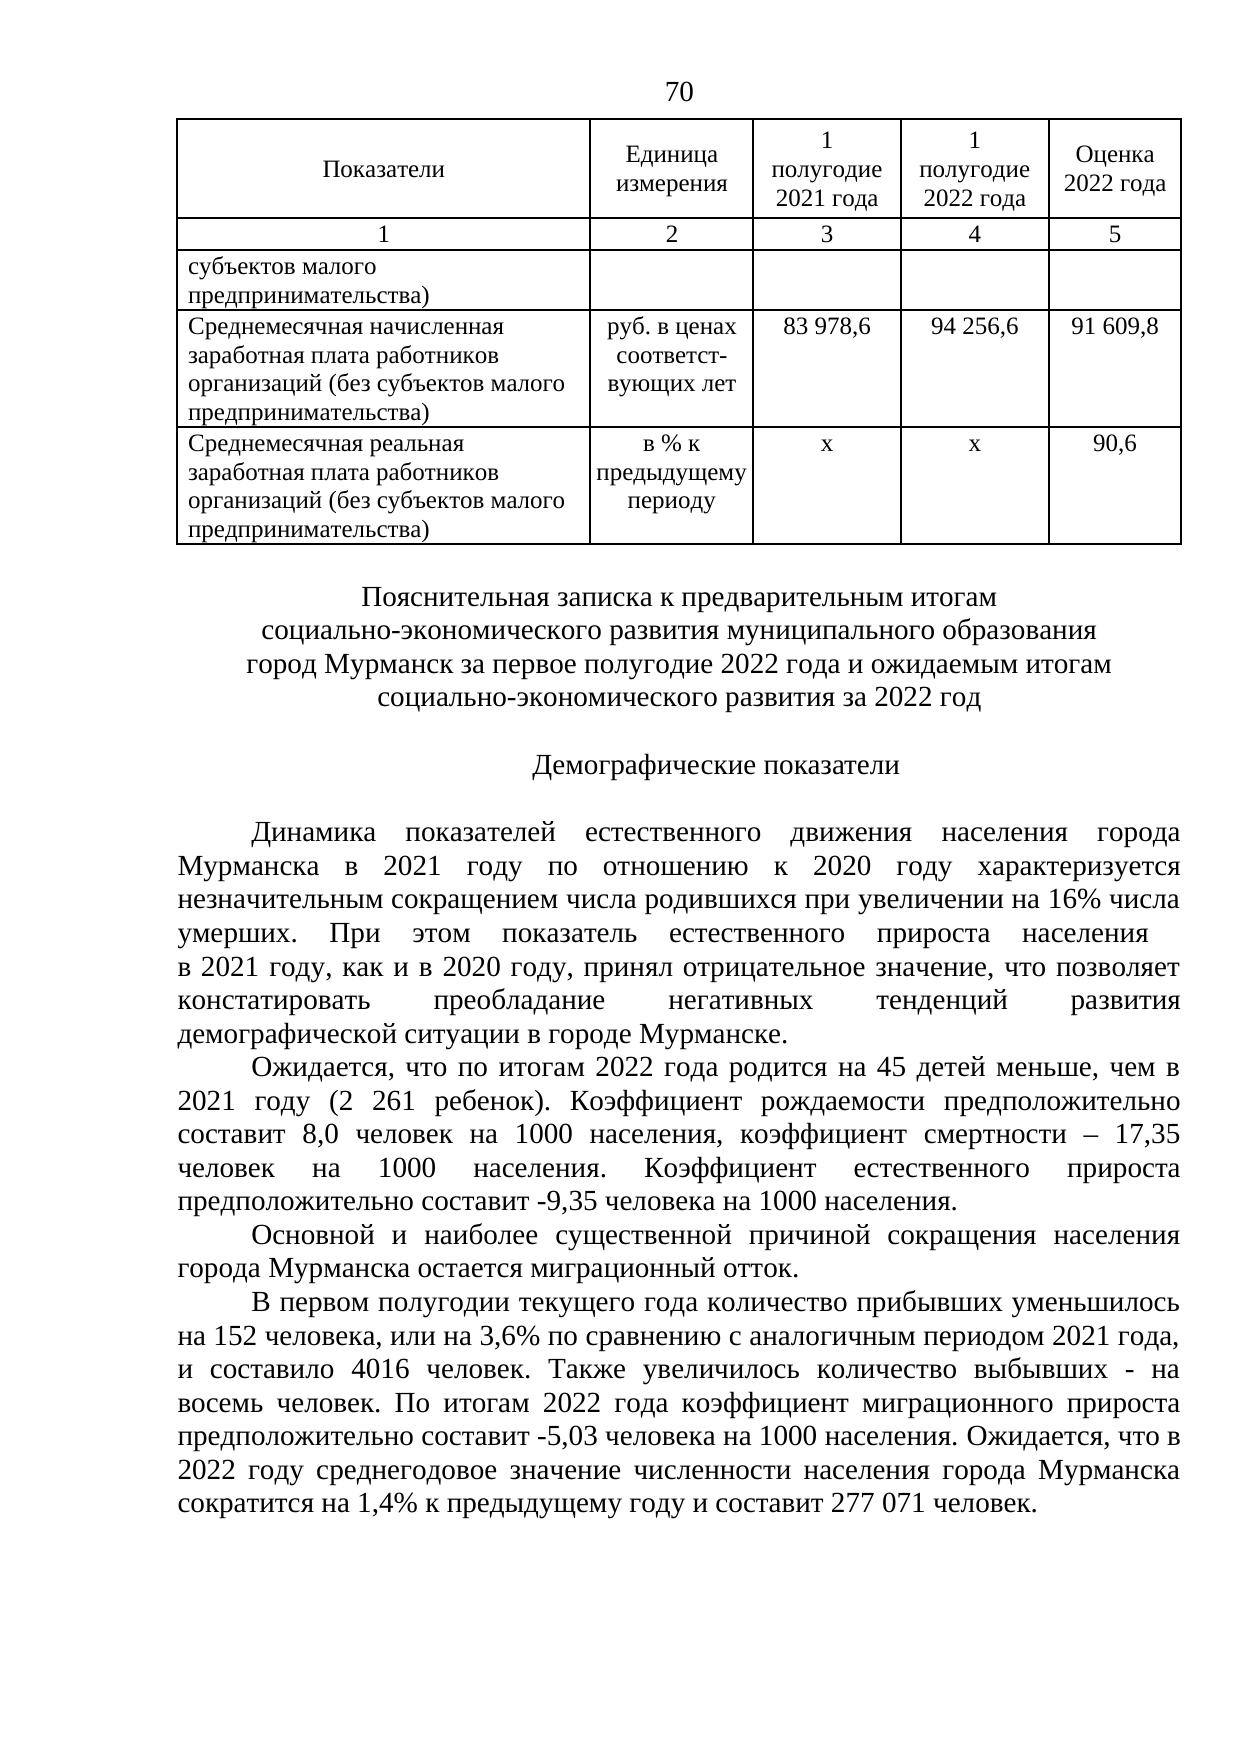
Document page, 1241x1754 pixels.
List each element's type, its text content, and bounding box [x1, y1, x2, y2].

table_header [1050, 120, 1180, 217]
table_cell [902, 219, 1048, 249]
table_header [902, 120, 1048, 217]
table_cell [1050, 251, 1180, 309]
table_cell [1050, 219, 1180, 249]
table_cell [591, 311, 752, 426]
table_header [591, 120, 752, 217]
text Динамика показателей естественного движения населения города Мурманска в 2021 году по отношению к 2020 году характеризуется незначительным сокращением числа родившихся при увеличении на 16% числа умерших. При этом показатель естественного прироста населения в 2021 году, как и в 2020 году, принял отрицательное значение, что позволяет констатировать преобладание негативных тенденций развития демографической ситуации в городе Мурманске. [177, 814, 1181, 1049]
text социально-экономического развития за 2022 год [177, 679, 1181, 713]
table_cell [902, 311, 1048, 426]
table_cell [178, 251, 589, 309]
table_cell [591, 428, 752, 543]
text Основной и наиболее существенной причиной сокращения населения города Мурманска остается миграционный отток. [177, 1217, 1181, 1283]
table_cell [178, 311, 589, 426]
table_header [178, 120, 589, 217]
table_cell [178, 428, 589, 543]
text социально-экономического развития муниципального образования [177, 612, 1181, 646]
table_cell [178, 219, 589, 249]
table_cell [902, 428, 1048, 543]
text Пояснительная записка к предварительным итогам [177, 579, 1181, 612]
text В первом полугодии текущего года количество прибывших уменьшилось на 152 человека, или на 3,6% по сравнению с аналогичным периодом 2021 года, и составило 4016 человек. Также увеличилось количество выбывших - на восемь человек. По итогам 2022 года коэффициент миграционного прироста предположительно составит -5,03 человека на 1000 населения. Ожидается, что в 2022 году среднегодовое значение численности населения города Мурманска сократится на 1,4% к предыдущему году и составит 277 071 человек. [177, 1283, 1181, 1583]
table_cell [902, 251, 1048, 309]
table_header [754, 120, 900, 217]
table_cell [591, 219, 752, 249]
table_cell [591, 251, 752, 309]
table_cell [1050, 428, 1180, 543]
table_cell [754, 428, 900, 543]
text Демографические показатели [177, 747, 1181, 781]
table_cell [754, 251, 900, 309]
text город Мурманск за первое полугодие 2022 года и ожидаемым итогам [177, 646, 1181, 679]
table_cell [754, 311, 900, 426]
text Ожидается, что по итогам 2022 года родится на 45 детей меньше, чем в 2021 году (2 261 ребенок). Коэффициент рождаемости предположительно составит 8,0 человек на 1000 населения, коэффициент смертности – 17,35 человек на 1000 населения. Коэффициент естественного прироста предположительно составит -9,35 человека на 1000 населения. [177, 1049, 1181, 1217]
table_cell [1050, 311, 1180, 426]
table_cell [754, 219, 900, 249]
